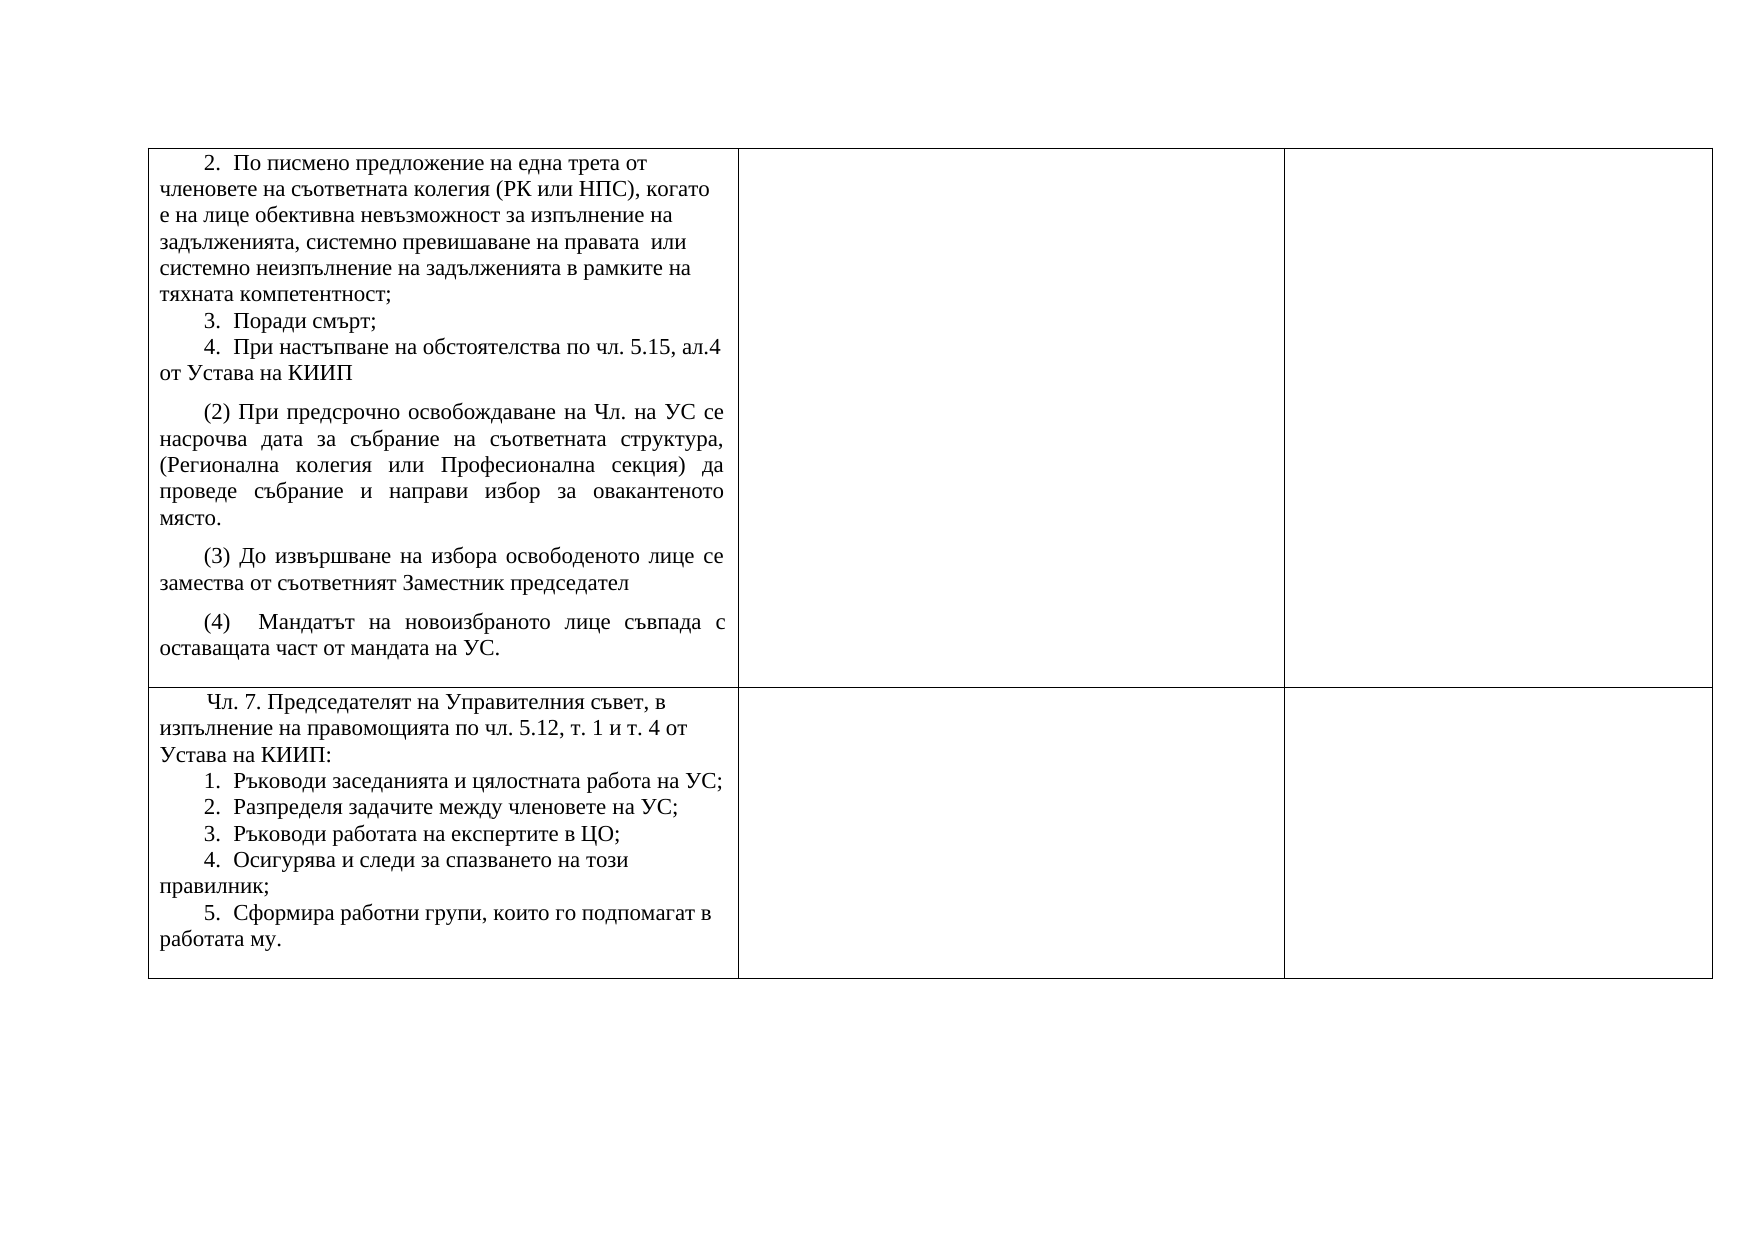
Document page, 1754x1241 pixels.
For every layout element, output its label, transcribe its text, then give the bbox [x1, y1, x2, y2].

table_cell [1285, 688, 1712, 978]
table_cell [739, 688, 1284, 978]
table_cell [739, 149, 1284, 687]
table_cell Чл. 7. Председателят на Управителния съвет, в изпълнение на правомощията по чл. 5.12, т. 1 и т. 4 от Устава на КИИП: Ръководи заседанията и цялостната работа на УС; Разпределя задачите между членовете на УС; Ръководи работата на експертите в ЦО; Осигурява и следи за спазването на този правилник; Сформира работни групи, които го подпомагат в работата му. [149, 688, 738, 978]
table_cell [149, 149, 738, 687]
table_cell [1285, 149, 1712, 687]
